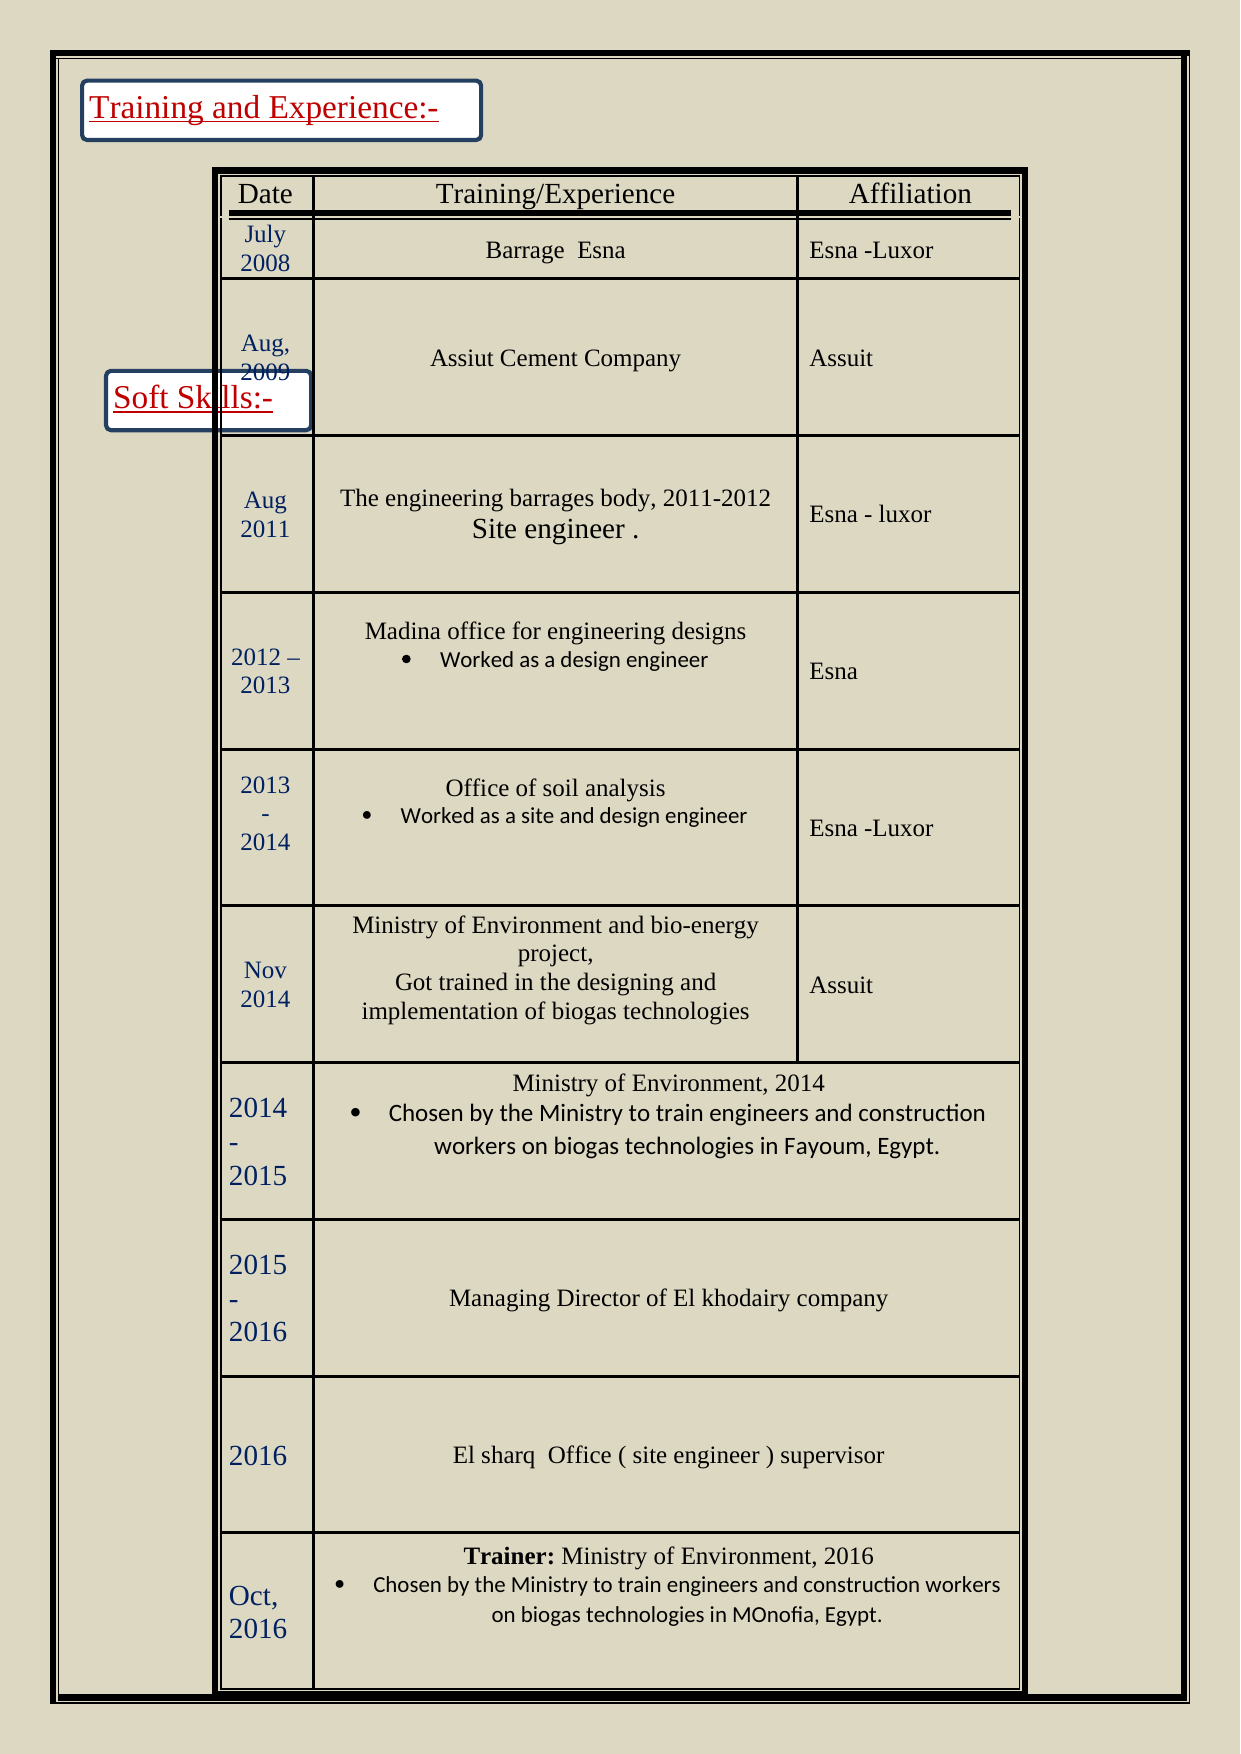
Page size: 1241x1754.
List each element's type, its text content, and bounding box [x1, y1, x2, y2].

table_cell 2014 - 2015 [222, 1064, 312, 1218]
table_cell 2013 - 2014 [222, 751, 312, 904]
table_cell Nov 2014 [222, 907, 312, 1061]
table_cell Madina office for engineering designs Worked as a design engineer [315, 594, 796, 747]
table_header Training/Experience [315, 177, 796, 210]
table_cell 2012 – 2013 [222, 594, 312, 747]
table_cell El sharq Office ( site engineer ) supervisor [315, 1378, 1019, 1531]
table_cell Ministry of Environment, 2014 Chosen by the Ministry to train engineers and construction workers on biogas technologies in Fayoum, Egypt. [315, 1064, 1019, 1218]
table_cell Aug, 2009 [222, 280, 312, 434]
table_header Date [222, 177, 312, 210]
table_cell Trainer: Ministry of Environment, 2016 Chosen by the Ministry to train engineers and construction workers on biogas technologies in MOnofia, Egypt. [315, 1534, 1019, 1688]
table_cell 2016 [222, 1378, 312, 1531]
table_cell 2015 - 2016 [222, 1221, 312, 1374]
table_header Affiliation [799, 177, 1019, 210]
table_cell Esna - [799, 210, 1022, 277]
table_cell Esna -Luxor [799, 751, 1019, 904]
table_cell Esna - luxor [799, 437, 1019, 591]
table_cell The engineering barrages body, 2011-2012 Site engineer . [315, 437, 796, 591]
table_cell Ministry of Environment and bio-energy project, Got trained in the designing and implementation of biogas technologies [315, 907, 796, 1061]
table_cell Aug 2011 [222, 437, 312, 591]
table_cell Assuit [799, 280, 1019, 434]
table_cell Assuit [799, 907, 1019, 1061]
table_cell Office of soil analysis Worked as a site and design engineer [315, 751, 796, 904]
table_cell Oct, 2016 [222, 1534, 312, 1688]
table_cell Esna [799, 594, 1019, 747]
table_cell July 2008 [218, 210, 312, 277]
table_cell Barrage Esna [315, 220, 796, 277]
table_cell Managing Director of El khodairy company [315, 1221, 1019, 1374]
table_cell Assiut Cement Company [315, 280, 796, 434]
